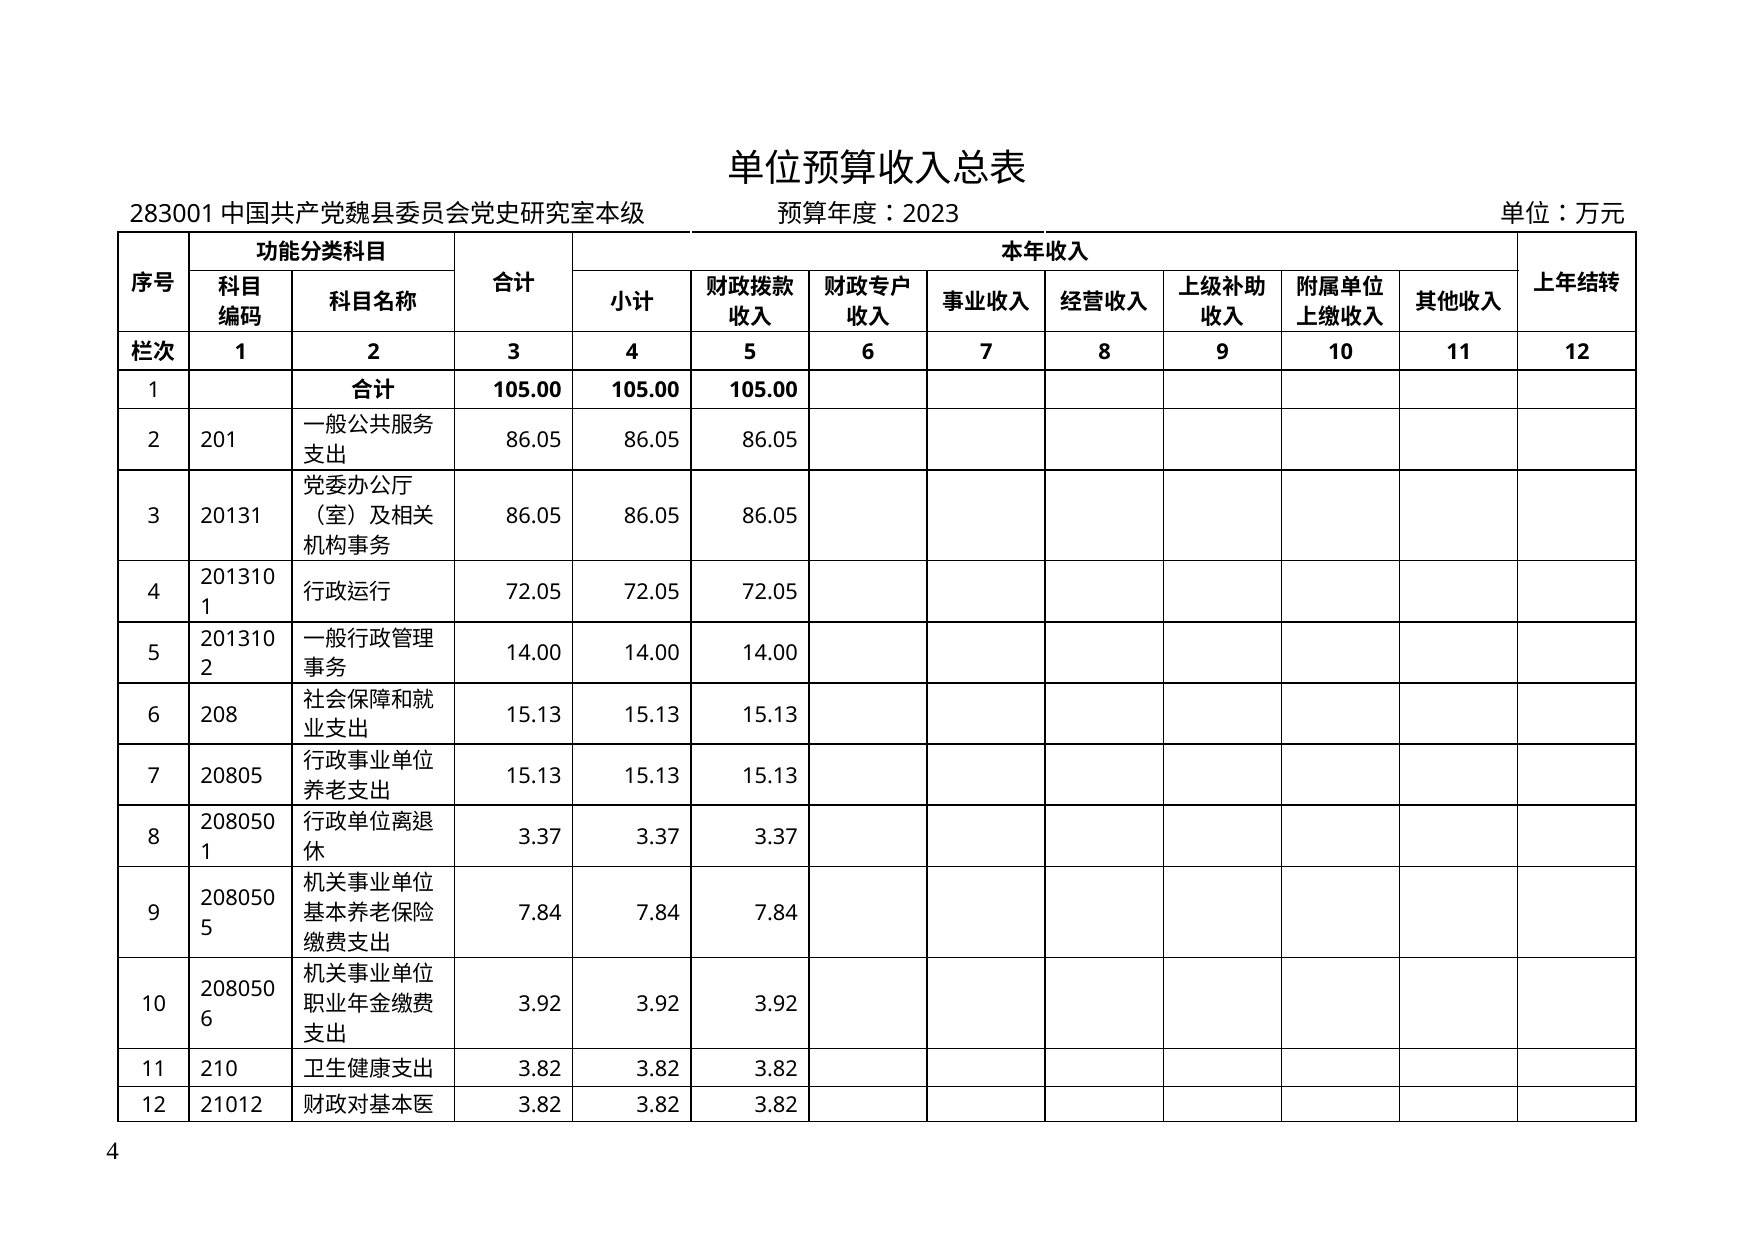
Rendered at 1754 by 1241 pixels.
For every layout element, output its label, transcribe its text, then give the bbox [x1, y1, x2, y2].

table_cell 科目名称 [293, 271, 454, 331]
table_cell [1518, 471, 1635, 560]
table_cell [928, 623, 1044, 682]
table_cell [810, 745, 926, 804]
table_cell [810, 561, 926, 621]
table_cell 2080505 [190, 867, 291, 956]
table_cell [1400, 371, 1517, 408]
table_cell 经营收入 [1046, 271, 1163, 331]
table_cell 10 [119, 958, 188, 1047]
table_cell [1400, 806, 1517, 866]
table_cell [1518, 684, 1635, 743]
table_cell [928, 1049, 1044, 1086]
table_cell 105.00 [692, 371, 808, 408]
table_cell [1282, 561, 1399, 621]
table_cell [1400, 958, 1517, 1047]
table_cell [1282, 684, 1399, 743]
table_cell [1400, 471, 1517, 560]
table_cell [1046, 471, 1163, 560]
table_cell [190, 371, 291, 408]
table_cell [1400, 409, 1517, 469]
table_cell 一般行政管理事务 [293, 623, 454, 682]
table_cell [1518, 1087, 1635, 1121]
table_cell 事业收入 [928, 271, 1044, 331]
table_cell 72.05 [455, 561, 572, 621]
table_cell [928, 409, 1044, 469]
table_cell 本年收入 [573, 233, 1517, 270]
table_cell [1164, 561, 1281, 621]
table_cell 机关事业单位基本养老保险缴费支出 [293, 867, 454, 956]
table_cell 栏次 [119, 332, 188, 369]
table_cell 6 [119, 684, 188, 743]
table_cell [1046, 623, 1163, 682]
table_header 预算年度：2023 [692, 195, 1044, 231]
table_cell 行政事业单位养老支出 [293, 745, 454, 804]
table_cell 15.13 [692, 745, 808, 804]
table_cell [1282, 409, 1399, 469]
table_cell [1164, 1049, 1281, 1086]
table_cell [1518, 561, 1635, 621]
table_cell [1400, 623, 1517, 682]
table_cell [1518, 745, 1635, 804]
table_cell [1046, 409, 1163, 469]
table_cell 9 [1164, 332, 1281, 369]
table_cell [928, 1087, 1044, 1121]
table_cell [810, 806, 926, 866]
table_cell 财政拨款 收入 [692, 271, 808, 331]
table_cell [810, 867, 926, 956]
table_cell [810, 684, 926, 743]
table_cell 15.13 [455, 684, 572, 743]
table_cell [810, 371, 926, 408]
table_cell [1046, 1049, 1163, 1086]
table_cell [1518, 371, 1635, 408]
table_header 283001中国共产党魏县委员会党史研究室本级 [119, 195, 690, 231]
table_cell 105.00 [455, 371, 572, 408]
table_cell [810, 471, 926, 560]
table_cell [810, 958, 926, 1047]
table_cell 财政专户 收入 [810, 271, 926, 331]
table_cell 7.84 [573, 867, 690, 956]
table_cell [1400, 1087, 1517, 1121]
table_cell [1046, 684, 1163, 743]
table_cell 功能分类科目 [190, 233, 454, 270]
table_cell 6 [810, 332, 926, 369]
table_cell [1518, 1049, 1635, 1086]
table_cell 2013102 [190, 623, 291, 682]
table_cell [1400, 561, 1517, 621]
table_cell [1518, 623, 1635, 682]
table_cell 14.00 [455, 623, 572, 682]
table_cell 7 [928, 332, 1044, 369]
table_cell 2080506 [190, 958, 291, 1047]
table_cell 9 [119, 867, 188, 956]
table_cell 合计 [455, 233, 572, 331]
table_cell [928, 561, 1044, 621]
table_cell 15.13 [573, 745, 690, 804]
table_cell [928, 471, 1044, 560]
table_cell 86.05 [455, 471, 572, 560]
table_cell [810, 623, 926, 682]
table_cell 8 [1046, 332, 1163, 369]
table_cell 5 [692, 332, 808, 369]
table_cell 20805 [190, 745, 291, 804]
table_cell [1518, 409, 1635, 469]
table_cell [1046, 958, 1163, 1047]
table_cell [1518, 867, 1635, 956]
table_cell [1400, 1049, 1517, 1086]
table_cell 72.05 [692, 561, 808, 621]
table_cell 10 [1282, 332, 1399, 369]
table_cell [1164, 471, 1281, 560]
table_cell 201 [190, 409, 291, 469]
table_cell 15.13 [692, 684, 808, 743]
table_cell 7.84 [455, 867, 572, 956]
table_cell 合计 [293, 371, 454, 408]
table_cell 4 [119, 561, 188, 621]
table_cell [1400, 745, 1517, 804]
table_cell 3.92 [692, 958, 808, 1047]
table_cell [1400, 867, 1517, 956]
table_cell [1282, 1049, 1399, 1086]
table_cell [1164, 867, 1281, 956]
table_header 单位：万元 [1046, 195, 1635, 231]
table_cell 3.82 [692, 1049, 808, 1086]
table_cell 机关事业单位职业年金缴费支出 [293, 958, 454, 1047]
table_cell 3.37 [692, 806, 808, 866]
table_cell 卫生健康支出 [293, 1049, 454, 1086]
table_cell [1282, 806, 1399, 866]
table_cell [1518, 806, 1635, 866]
table_cell [810, 409, 926, 469]
table_cell [1282, 371, 1399, 408]
table_cell 86.05 [692, 471, 808, 560]
table_cell 86.05 [573, 471, 690, 560]
table_cell 科目 编码 [190, 271, 291, 331]
table_cell [1046, 561, 1163, 621]
table_cell 86.05 [455, 409, 572, 469]
table_cell [1164, 1087, 1281, 1121]
table_cell 2 [119, 409, 188, 469]
table_cell 3.37 [455, 806, 572, 866]
table_cell 1 [190, 332, 291, 369]
table_cell [1282, 1087, 1399, 1121]
table_cell 12 [119, 1087, 188, 1121]
table_cell [1518, 958, 1635, 1047]
table_cell 3.82 [573, 1049, 690, 1086]
table_cell 3 [455, 332, 572, 369]
table_cell [1046, 806, 1163, 866]
table_cell 3.82 [455, 1087, 572, 1121]
table_cell 2013101 [190, 561, 291, 621]
table_cell 15.13 [455, 745, 572, 804]
table_cell [1164, 409, 1281, 469]
table_cell [1164, 958, 1281, 1047]
table_cell [1282, 623, 1399, 682]
table_cell 86.05 [573, 409, 690, 469]
table_cell 21012 [190, 1087, 291, 1121]
table_cell 行政运行 [293, 561, 454, 621]
table_cell 3.82 [692, 1087, 808, 1121]
table_cell 3.92 [573, 958, 690, 1047]
table_cell [1046, 745, 1163, 804]
table_cell [928, 371, 1044, 408]
table_cell [928, 867, 1044, 956]
table_cell 12 [1518, 332, 1635, 369]
table_cell [1046, 1087, 1163, 1121]
table_cell 一般公共服务支出 [293, 409, 454, 469]
table_cell 3 [119, 471, 188, 560]
table_cell 210 [190, 1049, 291, 1086]
table_cell 5 [119, 623, 188, 682]
table_cell 14.00 [692, 623, 808, 682]
table_cell 3.92 [455, 958, 572, 1047]
table_cell 上年结转 [1518, 233, 1635, 331]
table_cell 105.00 [573, 371, 690, 408]
table_cell 20131 [190, 471, 291, 560]
table_cell [928, 958, 1044, 1047]
table_cell 小计 [573, 271, 690, 331]
table_cell 2080501 [190, 806, 291, 866]
table_cell [1046, 867, 1163, 956]
table_cell [1282, 958, 1399, 1047]
table_cell [810, 1087, 926, 1121]
table_cell 其他收入 [1400, 271, 1517, 331]
table_cell 11 [119, 1049, 188, 1086]
table_cell [928, 806, 1044, 866]
table_cell [1400, 684, 1517, 743]
table_cell 11 [1400, 332, 1517, 369]
table_cell 行政单位离退休 [293, 806, 454, 866]
table_cell 72.05 [573, 561, 690, 621]
table_cell [1164, 806, 1281, 866]
table_cell 2 [293, 332, 454, 369]
table_cell 序号 [119, 233, 188, 331]
table_cell [928, 745, 1044, 804]
table_cell 4 [573, 332, 690, 369]
table_cell 社会保障和就业支出 [293, 684, 454, 743]
table_cell 15.13 [573, 684, 690, 743]
text 单位预算收入总表 [106, 142, 1648, 193]
table_cell [1046, 371, 1163, 408]
table_cell 8 [119, 806, 188, 866]
table_cell 3.37 [573, 806, 690, 866]
table_cell 上级补助收入 [1164, 271, 1281, 331]
table_cell [810, 1049, 926, 1086]
table_cell 1 [119, 371, 188, 408]
table_cell 3.82 [573, 1087, 690, 1121]
table_cell 86.05 [692, 409, 808, 469]
table_cell [1164, 684, 1281, 743]
table_cell [1282, 471, 1399, 560]
table_cell 财政对基本医疗保险基金的补助 [293, 1087, 454, 1121]
table_cell [1282, 867, 1399, 956]
table_cell 3.82 [455, 1049, 572, 1086]
table_cell [1282, 745, 1399, 804]
table_cell 7.84 [692, 867, 808, 956]
table_cell [1164, 371, 1281, 408]
table_cell [1164, 745, 1281, 804]
table_cell 208 [190, 684, 291, 743]
table_cell 14.00 [573, 623, 690, 682]
table_cell [928, 684, 1044, 743]
table_cell 7 [119, 745, 188, 804]
table_cell [1164, 623, 1281, 682]
table_cell 附属单位上缴收入 [1282, 271, 1399, 331]
table_cell 党委办公厅（室）及相关机构事务 [293, 471, 454, 560]
